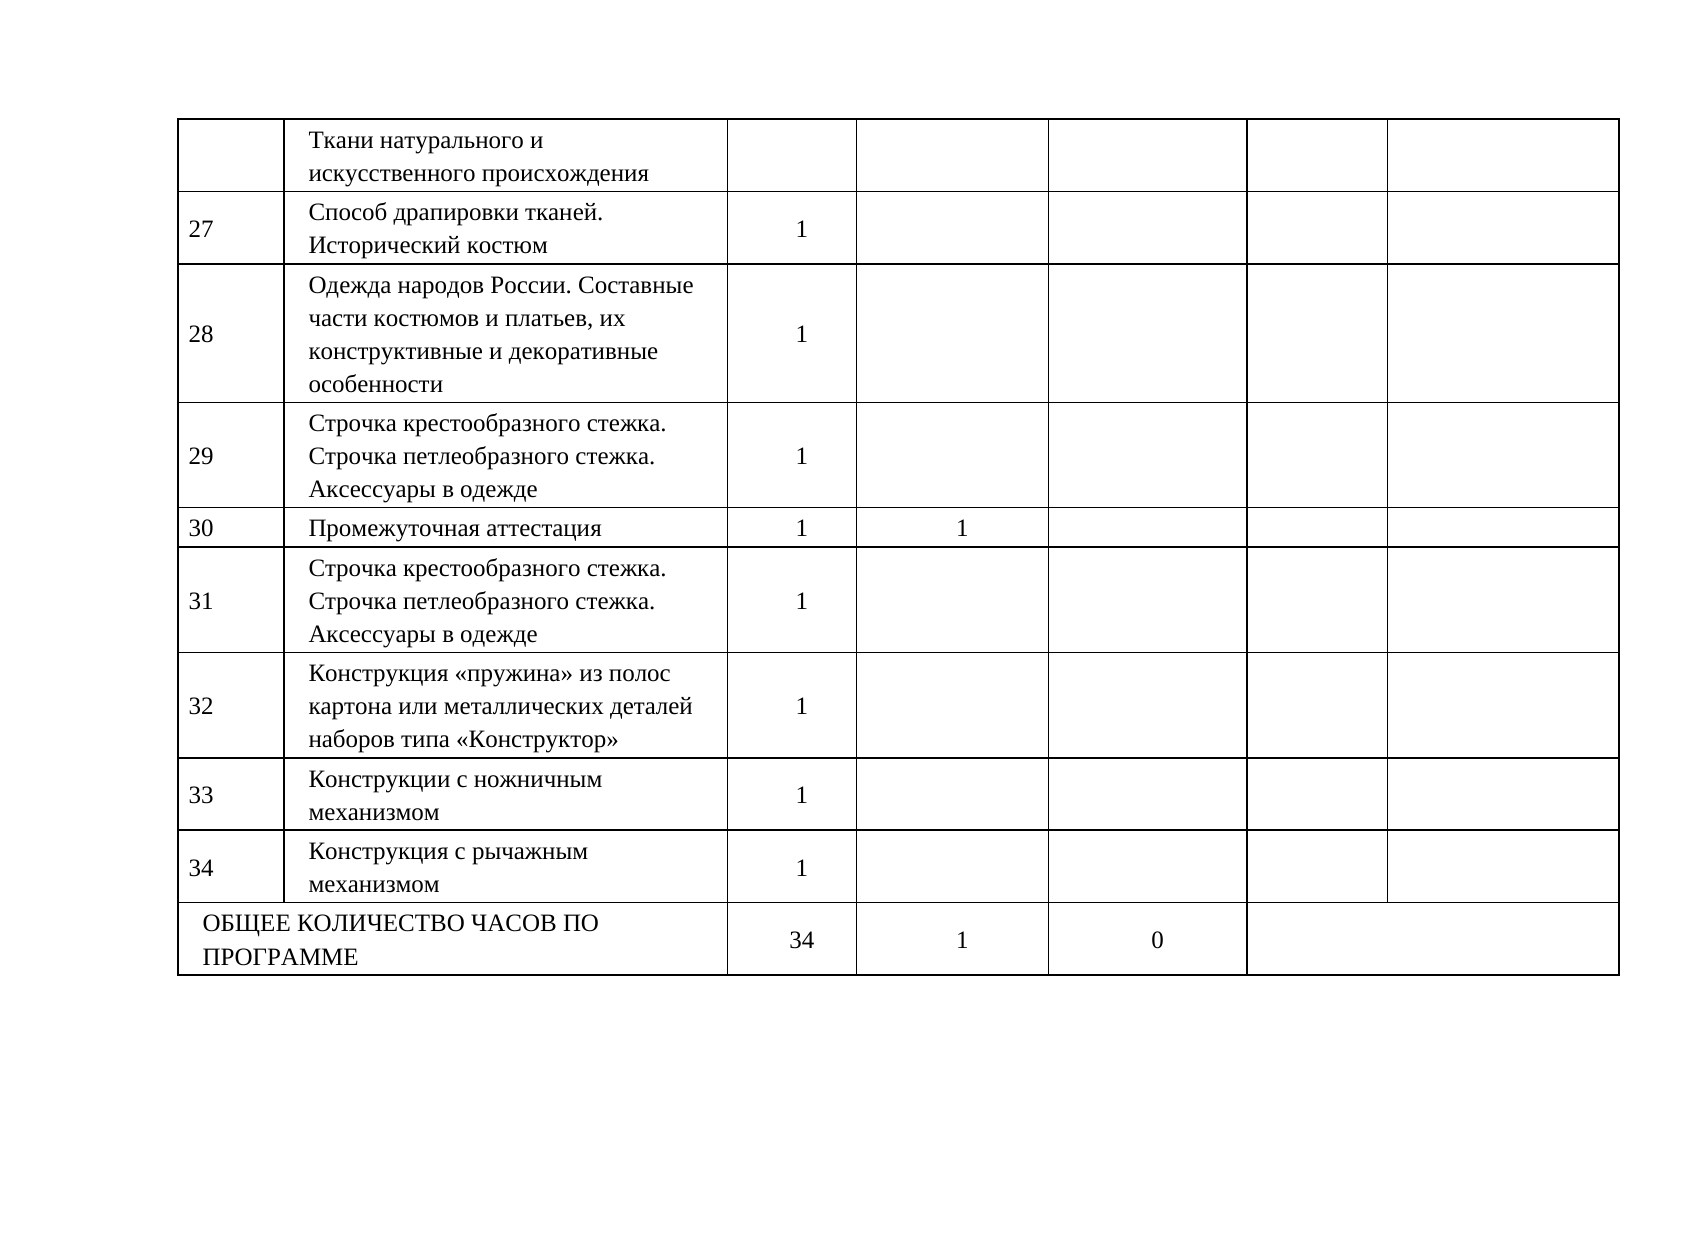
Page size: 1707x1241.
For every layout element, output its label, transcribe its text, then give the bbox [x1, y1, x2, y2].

table_cell [1049, 508, 1246, 546]
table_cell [285, 120, 727, 191]
table_cell 1 [728, 759, 856, 829]
table_cell Строчка крестообразного стежка. Строчка петлеобразного стежка. Аксессуары в одежде [285, 548, 727, 652]
table_cell Строчка крестообразного стежка. Строчка петлеобразного стежка. Аксессуары в одежде [285, 403, 727, 507]
table_cell 1 [857, 508, 1048, 546]
table_cell 1 [728, 548, 856, 652]
table_cell Промежуточная аттестация [285, 508, 727, 546]
table_cell 33 [179, 759, 283, 829]
table_cell 28 [179, 265, 283, 401]
table_cell 26 [179, 120, 283, 191]
table_cell [1248, 508, 1387, 546]
table_cell 34 [728, 903, 856, 974]
table_cell [1248, 403, 1387, 507]
table_cell [1388, 508, 1618, 546]
table_cell [1388, 120, 1618, 191]
table_cell [857, 831, 1048, 902]
table_cell 29 [179, 403, 283, 507]
table_cell 32 [179, 653, 283, 757]
table_cell [1049, 653, 1246, 757]
table_cell 34 [179, 831, 283, 902]
table_cell 27 [179, 192, 283, 263]
table_cell 1 [728, 403, 856, 507]
table_cell 0 [1049, 903, 1246, 974]
table_cell [1388, 192, 1618, 263]
table_cell [1248, 265, 1387, 401]
table_cell [1049, 192, 1246, 263]
table_cell Конструкция «пружина» из полос картона или металлических деталей наборов типа «Конструктор» [285, 653, 727, 757]
table_cell Одежда народов России. Составные части костюмов и платьев, их конструктивные и декоративные особенности [285, 265, 727, 401]
table_cell 1 [728, 831, 856, 902]
table_cell [1388, 831, 1618, 902]
table_cell [1388, 265, 1618, 401]
table_cell Конструкции с ножничным механизмом [285, 759, 727, 829]
table_cell [1248, 653, 1387, 757]
table_cell Конструкция с рычажным механизмом [285, 831, 727, 902]
table_cell [1049, 403, 1246, 507]
table_cell 1 [728, 508, 856, 546]
table_cell 1 [728, 653, 856, 757]
table_cell [1049, 831, 1246, 902]
table_cell [857, 120, 1048, 191]
table_cell [1248, 192, 1387, 263]
table_cell [1248, 120, 1387, 191]
table_cell [857, 403, 1048, 507]
table_cell [1049, 759, 1246, 829]
table_cell [1248, 831, 1387, 902]
table_cell 31 [179, 548, 283, 652]
table_cell [857, 548, 1048, 652]
table_cell [1049, 548, 1246, 652]
table_cell [1248, 548, 1387, 652]
table_cell [1049, 265, 1246, 401]
table_cell 1 [728, 265, 856, 401]
table_cell [1388, 548, 1618, 652]
table_cell ОБЩЕЕ КОЛИЧЕСТВО ЧАСОВ ПО ПРОГРАММЕ [179, 903, 727, 974]
table_cell [1388, 759, 1618, 829]
table_cell [857, 192, 1048, 263]
table_cell Способ драпировки тканей. Исторический костюм [285, 192, 727, 263]
table_cell [857, 759, 1048, 829]
table_cell [857, 653, 1048, 757]
table_cell [857, 265, 1048, 401]
table_cell [1248, 759, 1387, 829]
table_cell [1049, 120, 1246, 191]
table_cell 1 [857, 903, 1048, 974]
table_cell [1388, 653, 1618, 757]
table_cell 30 [179, 508, 283, 546]
table_cell [1248, 903, 1618, 974]
table_cell [1388, 403, 1618, 507]
table_cell 1 [728, 120, 856, 191]
table_cell 1 [728, 192, 856, 263]
